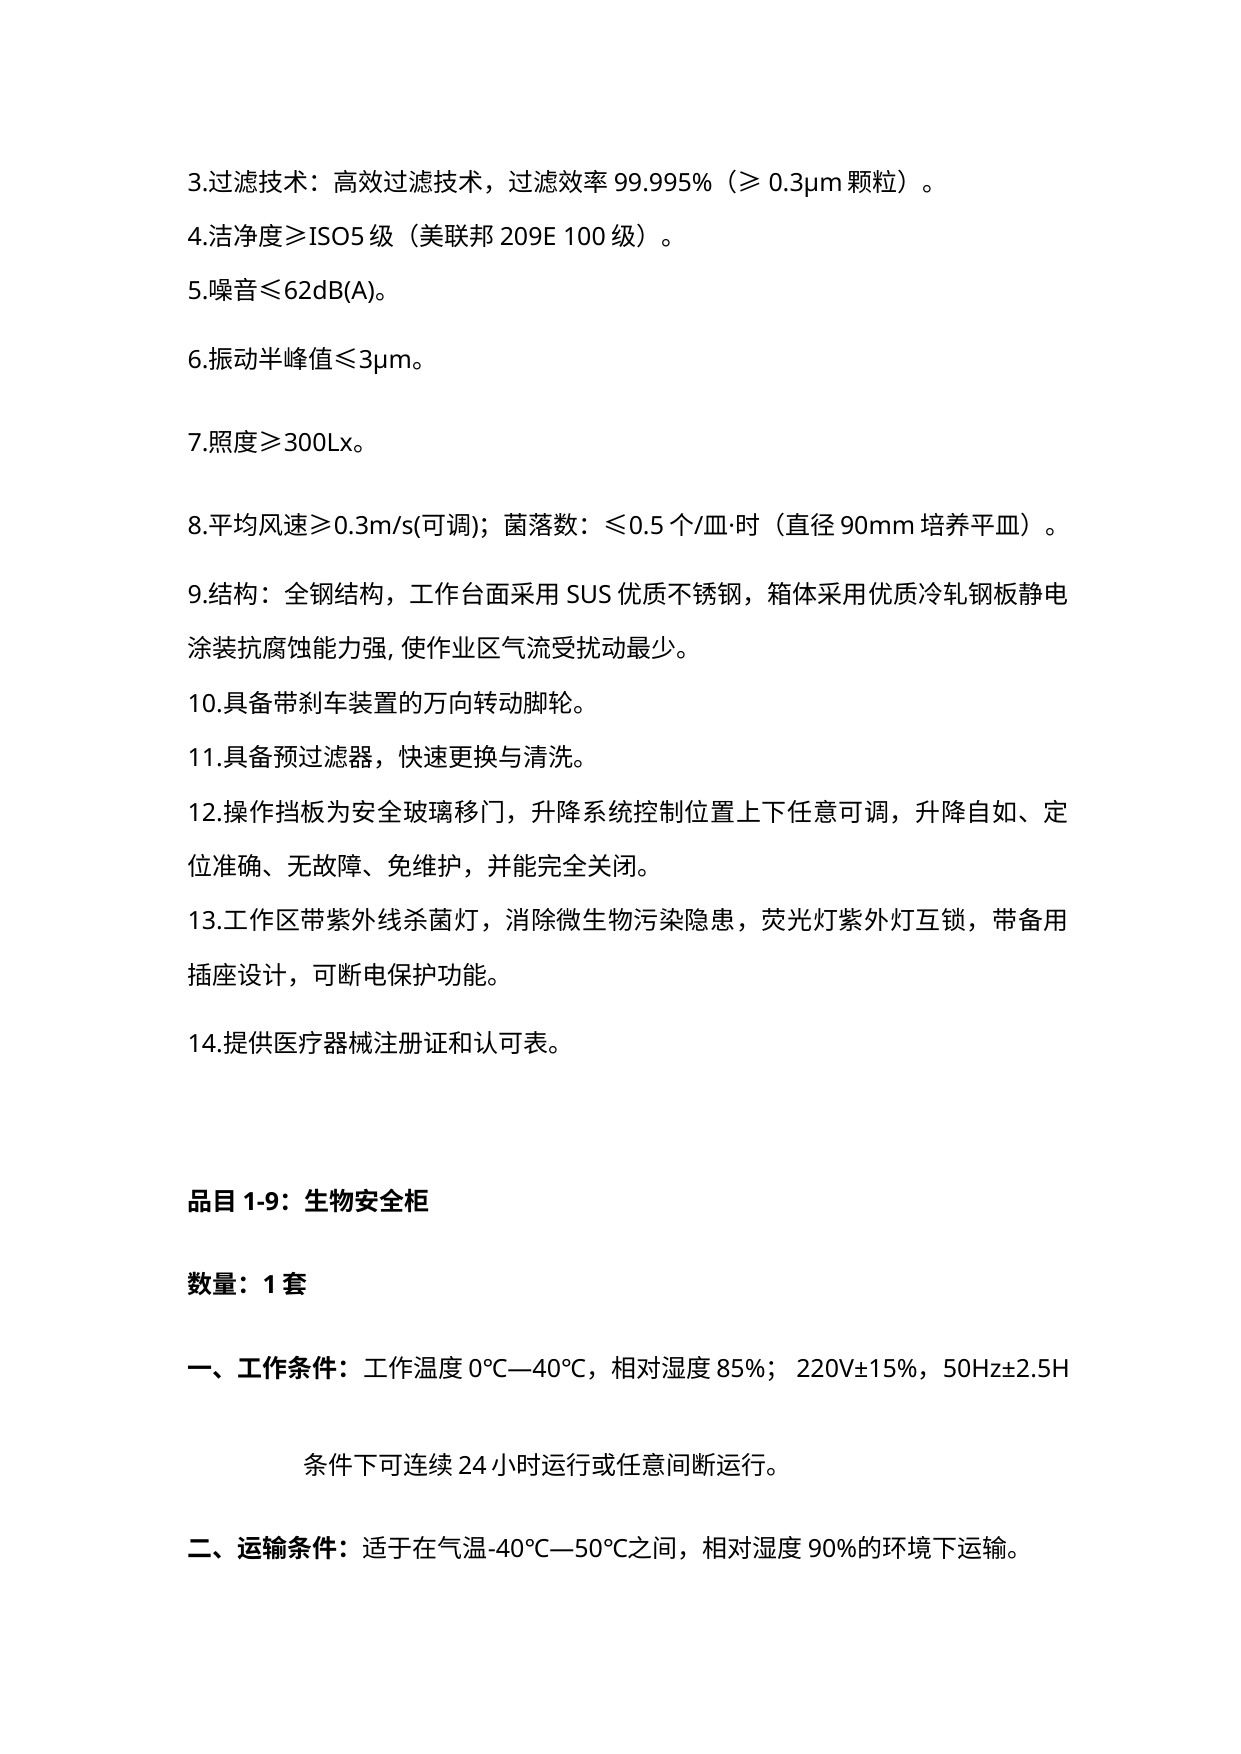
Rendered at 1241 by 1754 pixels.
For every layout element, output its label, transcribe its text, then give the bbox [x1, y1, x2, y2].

text 9.结构：全钢结构，工作台面采用SUS优质不锈钢，箱体采用优质冷轧钢板静电涂装抗腐蚀能力强, 使作业区气流受扰动最少。 [187, 574, 1070, 665]
text 6.振动半峰值≤3μm。 [187, 325, 1070, 390]
text 数量：1套 [187, 1251, 1053, 1316]
text 12.操作挡板为安全玻璃移门，升降系统控制位置上下任意可调，升降自如、定位准确、无故障、免维护，并能完全关闭。 [187, 792, 1070, 883]
text 4.洁净度≥ISO5级（美联邦209E 100级）。 [187, 216, 1070, 253]
text 7.照度≥300Lx。 [187, 408, 1070, 473]
text 品目1-9：生物安全柜 [187, 1167, 1053, 1232]
text 3.过滤技术：高效过滤技术，过滤效率99.995%（≥ 0.3μm颗粒）。 [187, 162, 1070, 198]
text 二、运输条件：适于在气温-40℃—50℃之间，相对湿度90%的环境下运输。 [188, 1514, 1070, 1579]
text 一、工作条件：工作温度0℃—40℃，相对湿度85%； 220V±15%，50Hz±2.5H条件下可连续24小时运行或任意间断运行。 [187, 1334, 1070, 1496]
text 8.平均风速≥0.3m/s(可调)；菌落数：≤0.5个/皿·时（直径90mm培养平皿）。 [187, 491, 1070, 556]
text 11.具备预过滤器，快速更换与清洗。 [187, 738, 1070, 774]
text 14.提供医疗器械注册证和认可表。 [187, 1009, 1053, 1074]
text 13.工作区带紫外线杀菌灯，消除微生物污染隐患，荧光灯紫外灯互锁，带备用插座设计，可断电保护功能。 [187, 901, 1070, 991]
text 5.噪音≤62dB(A)。 [187, 271, 1070, 307]
text 10.具备带刹车装置的万向转动脚轮。 [187, 683, 1070, 719]
